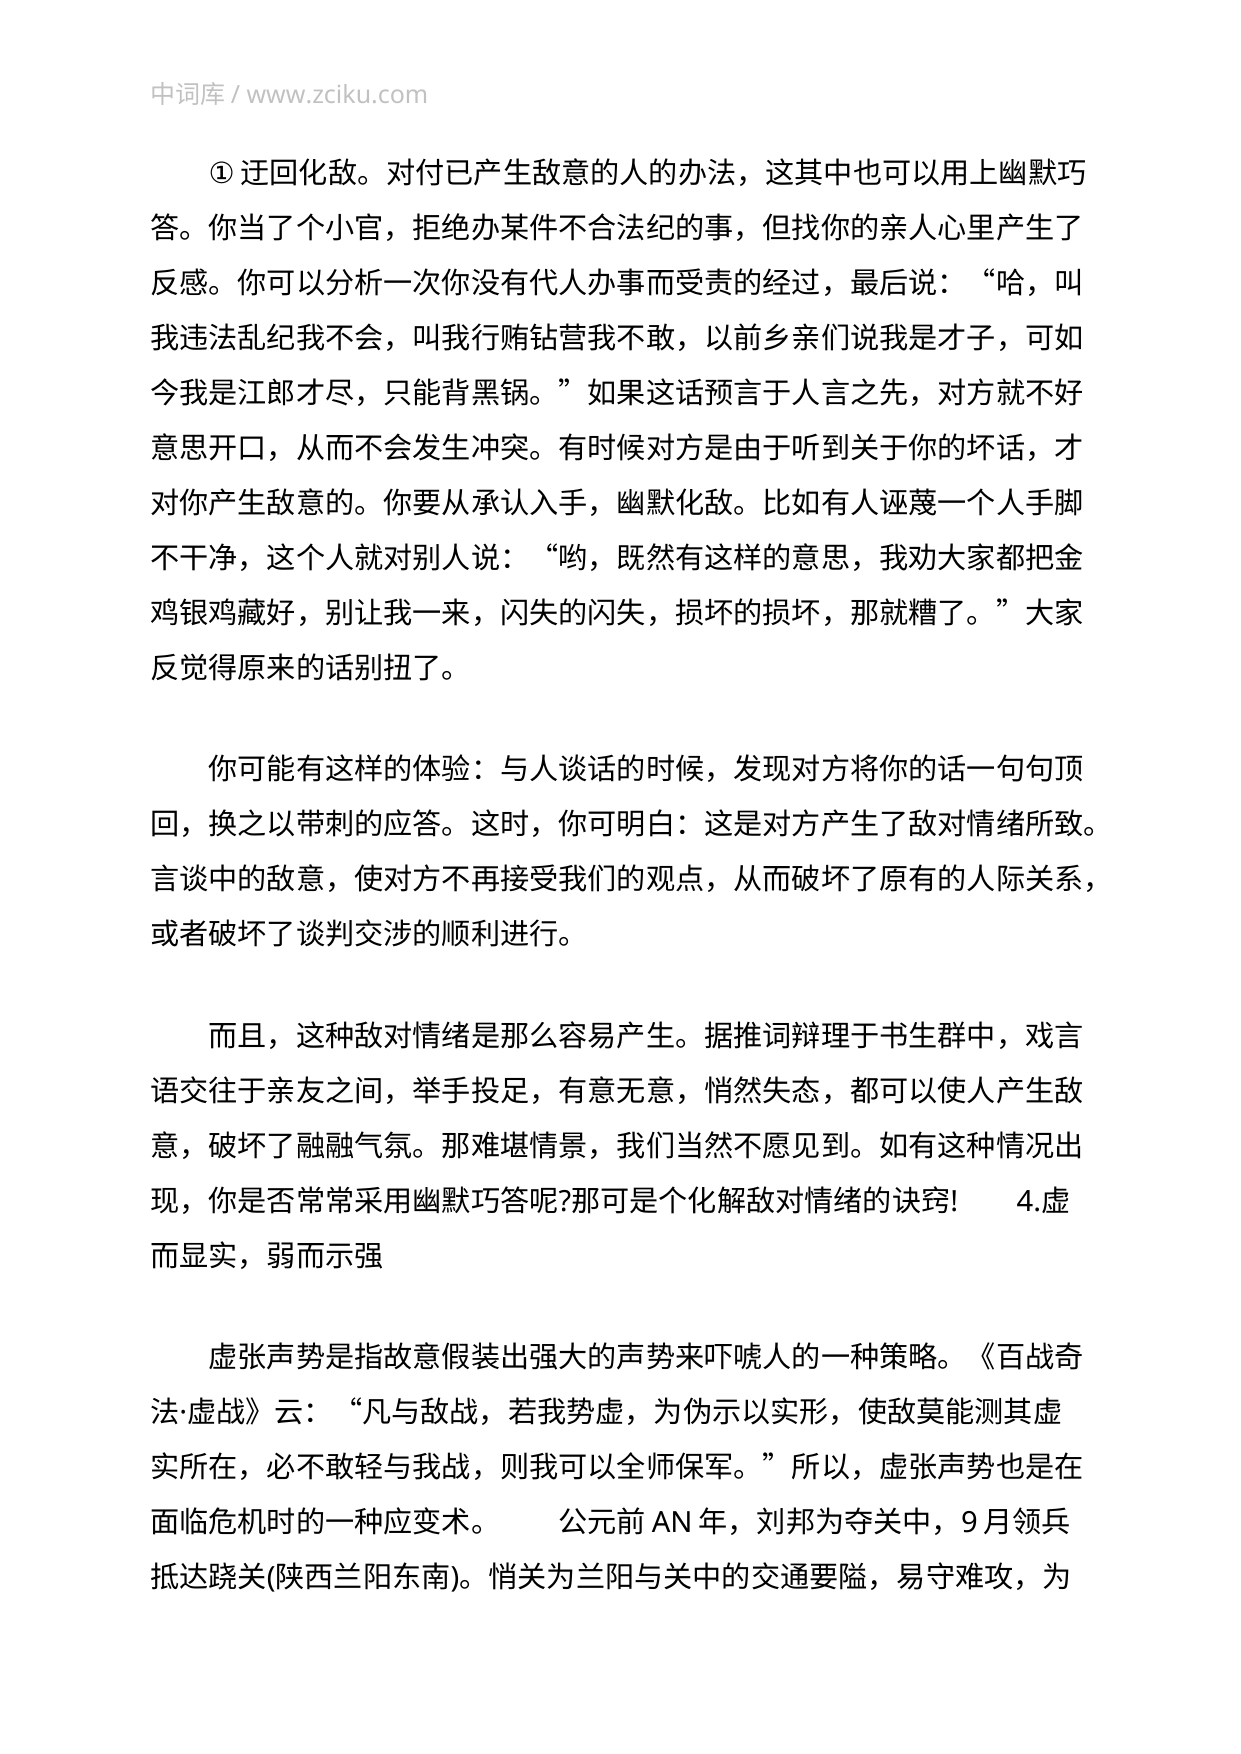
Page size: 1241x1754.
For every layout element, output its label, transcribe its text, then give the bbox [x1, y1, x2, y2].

text 你可能有这样的体验：与人谈话的时候，发现对方将你的话一句句顶回，换之以带刺的应答。这时，你可明白：这是对方产生了敌对情绪所致。言谈中的敌意，使对方不再接受我们的观点，从而破坏了原有的人际关系，或者破坏了谈判交涉的顺利进行。 [150, 746, 1090, 953]
text ①迂回化敌。对付已产生敌意的人的办法，这其中也可以用上幽默巧答。你当了个小官，拒绝办某件不合法纪的事，但找你的亲人心里产生了反感。你可以分析一次你没有代人办事而受责的经过，最后说：“哈，叫我违法乱纪我不会，叫我行贿钻营我不敢，以前乡亲们说我是才子，可如今我是江郎才尽，只能背黑锅。”如果这话预言于人言之先，对方就不好意思开口，从而不会发生冲突。有时候对方是由于听到关于你的坏话，才对你产生敌意的。你要从承认入手，幽默化敌。比如有人诬蔑一个人手脚不干净，这个人就对别人说：“哟，既然有这样的意思，我劝大家都把金鸡银鸡藏好，别让我一来，闪失的闪失，损坏的损坏，那就糟了。”大家反觉得原来的话别扭了。 [150, 150, 1090, 686]
text 而且，这种敌对情绪是那么容易产生。据推词辩理于书生群中，戏言语交往于亲友之间，举手投足，有意无意，悄然失态，都可以使人产生敌意，破坏了融融气氛。那难堪情景，我们当然不愿见到。如有这种情况出现，你是否常常采用幽默巧答呢?那可是个化解敌对情绪的诀窍! 4.虚而显实，弱而示强 [150, 1012, 1090, 1274]
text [150, 1334, 1090, 1596]
